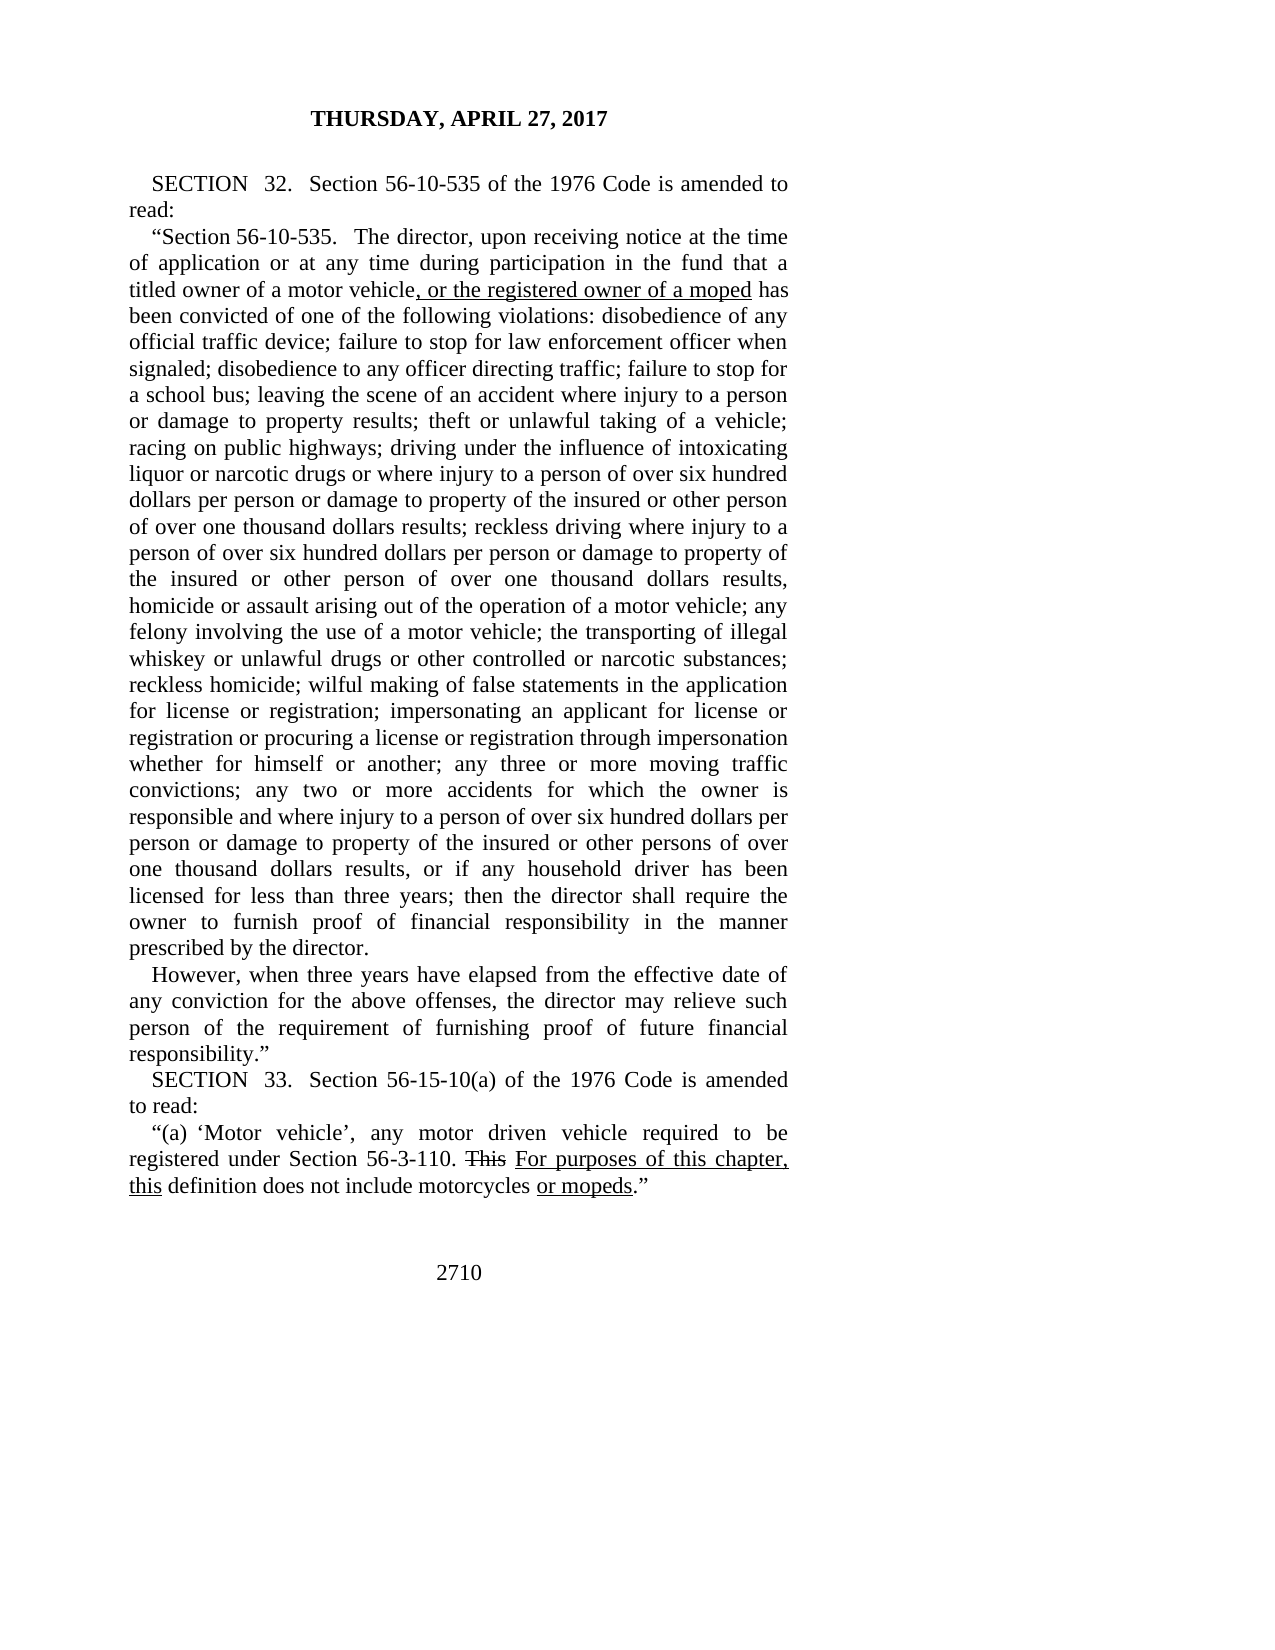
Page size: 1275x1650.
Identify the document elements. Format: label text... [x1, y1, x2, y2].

text “Section 56-10-535. The director, upon receiving notice at the time of application or at any time during participation in the fund that a titled owner of a motor vehicle, or the registered owner of a moped has been convicted of one of the following violations: disobedience of any official traffic device; failure to stop for law enforcement officer when signaled; disobedience to any officer directing traffic; failure to stop for a school bus; leaving the scene of an accident where injury to a person or damage to property results; theft or unlawful taking of a vehicle; racing on public highways; driving under the influence of intoxicating liquor or narcotic drugs or where injury to a person of over six hundred dollars per person or damage to property of the insured or other person of over one thousand dollars results; reckless driving where injury to a person of over six hundred dollars per person or damage to property of the insured or other person of over one thousand dollars results, homicide or assault arising out of the operation of a motor vehicle; any felony involving the use of a motor vehicle; the transporting of illegal whiskey or unlawful drugs or other controlled or narcotic substances; reckless homicide; wilful making of false statements in the application for license or registration; impersonating an applicant for license or registration or procuring a license or registration through impersonation whether for himself or another; any three or more moving traffic convictions; any two or more accidents for which the owner is responsible and where injury to a person of over six hundred dollars per person or damage to property of the insured or other persons of over one thousand dollars results, or if any household driver has been licensed for less than three years; then the director shall require the owner to furnish proof of financial responsibility in the manner prescribed by the director. [129, 223, 789, 961]
text SECTION 32. Section 56-10-535 of the 1976 Code is amended to read: [129, 170, 789, 223]
text “(a) ‘Motor vehicle’, any motor driven vehicle required to be registered under Section 56-3-110. This For purposes of this chapter, this definition does not include motorcycles or mopeds.” [129, 1119, 789, 1198]
text However, when three years have elapsed from the effective date of any conviction for the above offenses, the director may relieve such person of the requirement of furnishing proof of future financial responsibility.” [129, 961, 789, 1066]
text SECTION 33. Section 56-15-10(a) of the 1976 Code is amended to read: [129, 1066, 789, 1119]
